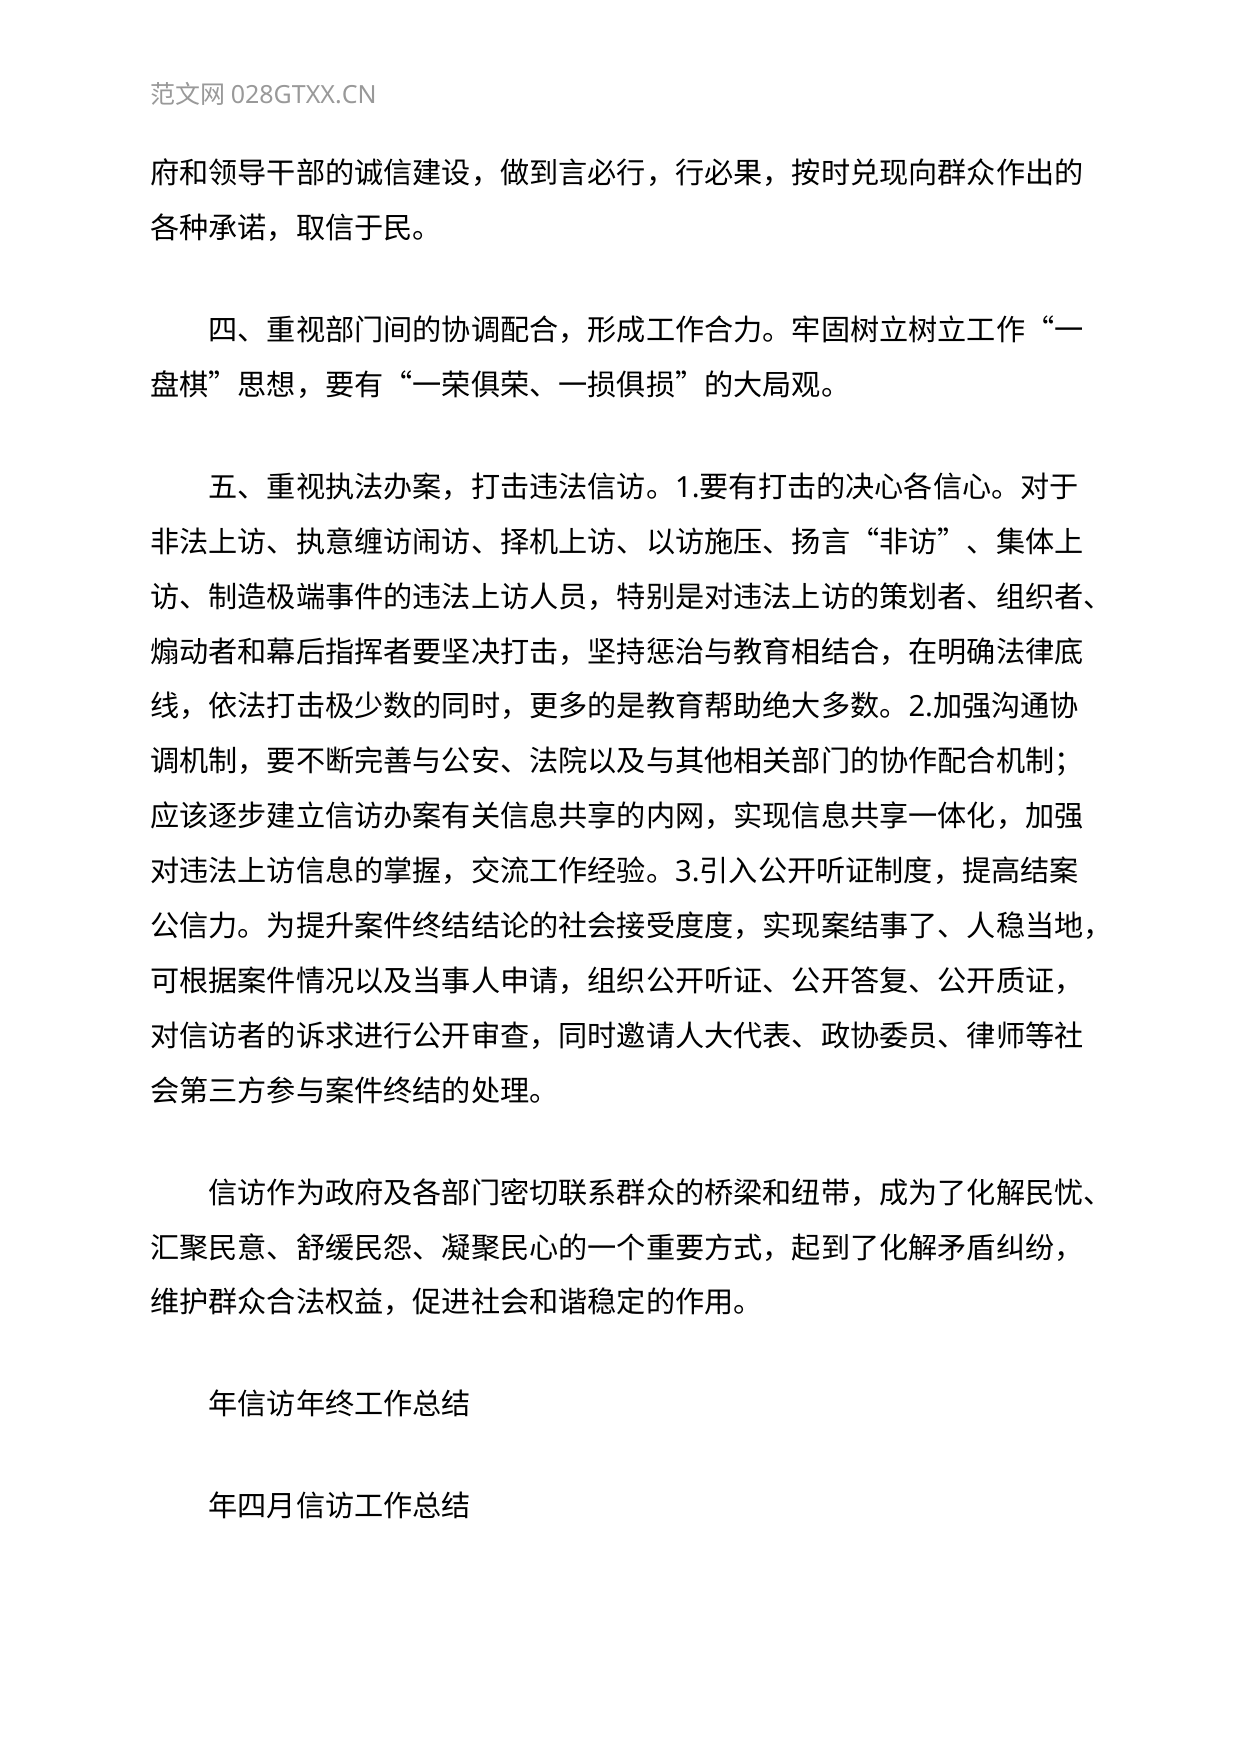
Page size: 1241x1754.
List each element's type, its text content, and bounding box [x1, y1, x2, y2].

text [150, 150, 1090, 247]
text 四、重视部门间的协调配合，形成工作合力。牢固树立树立工作“一盘棋”思想，要有“一荣俱荣、一损俱损”的大局观。 [150, 307, 1090, 404]
text 年四月信访工作总结 [150, 1483, 1090, 1525]
text 年信访年终工作总结 [150, 1381, 1090, 1423]
text 信访作为政府及各部门密切联系群众的桥梁和纽带，成为了化解民忧、汇聚民意、舒缓民怨、凝聚民心的一个重要方式，起到了化解矛盾纠纷，维护群众合法权益，促进社会和谐稳定的作用。 [150, 1169, 1090, 1321]
text 五、重视执法办案，打击违法信访。1.要有打击的决心各信心。对于非法上访、执意缠访闹访、择机上访、以访施压、扬言“非访”、集体上访、制造极端事件的违法上访人员，特别是对违法上访的策划者、组织者、煽动者和幕后指挥者要坚决打击，坚持惩治与教育相结合，在明确法律底线，依法打击极少数的同时，更多的是教育帮助绝大多数。2.加强沟通协调机制，要不断完善与公安、法院以及与其他相关部门的协作配合机制；应该逐步建立信访办案有关信息共享的内网，实现信息共享一体化，加强对违法上访信息的掌握，交流工作经验。3.引入公开听证制度，提高结案公信力。为提升案件终结结论的社会接受度度，实现案结事了、人稳当地，可根据案件情况以及当事人申请，组织公开听证、公开答复、公开质证，对信访者的诉求进行公开审查，同时邀请人大代表、政协委员、律师等社会第三方参与案件终结的处理。 [150, 463, 1090, 1110]
